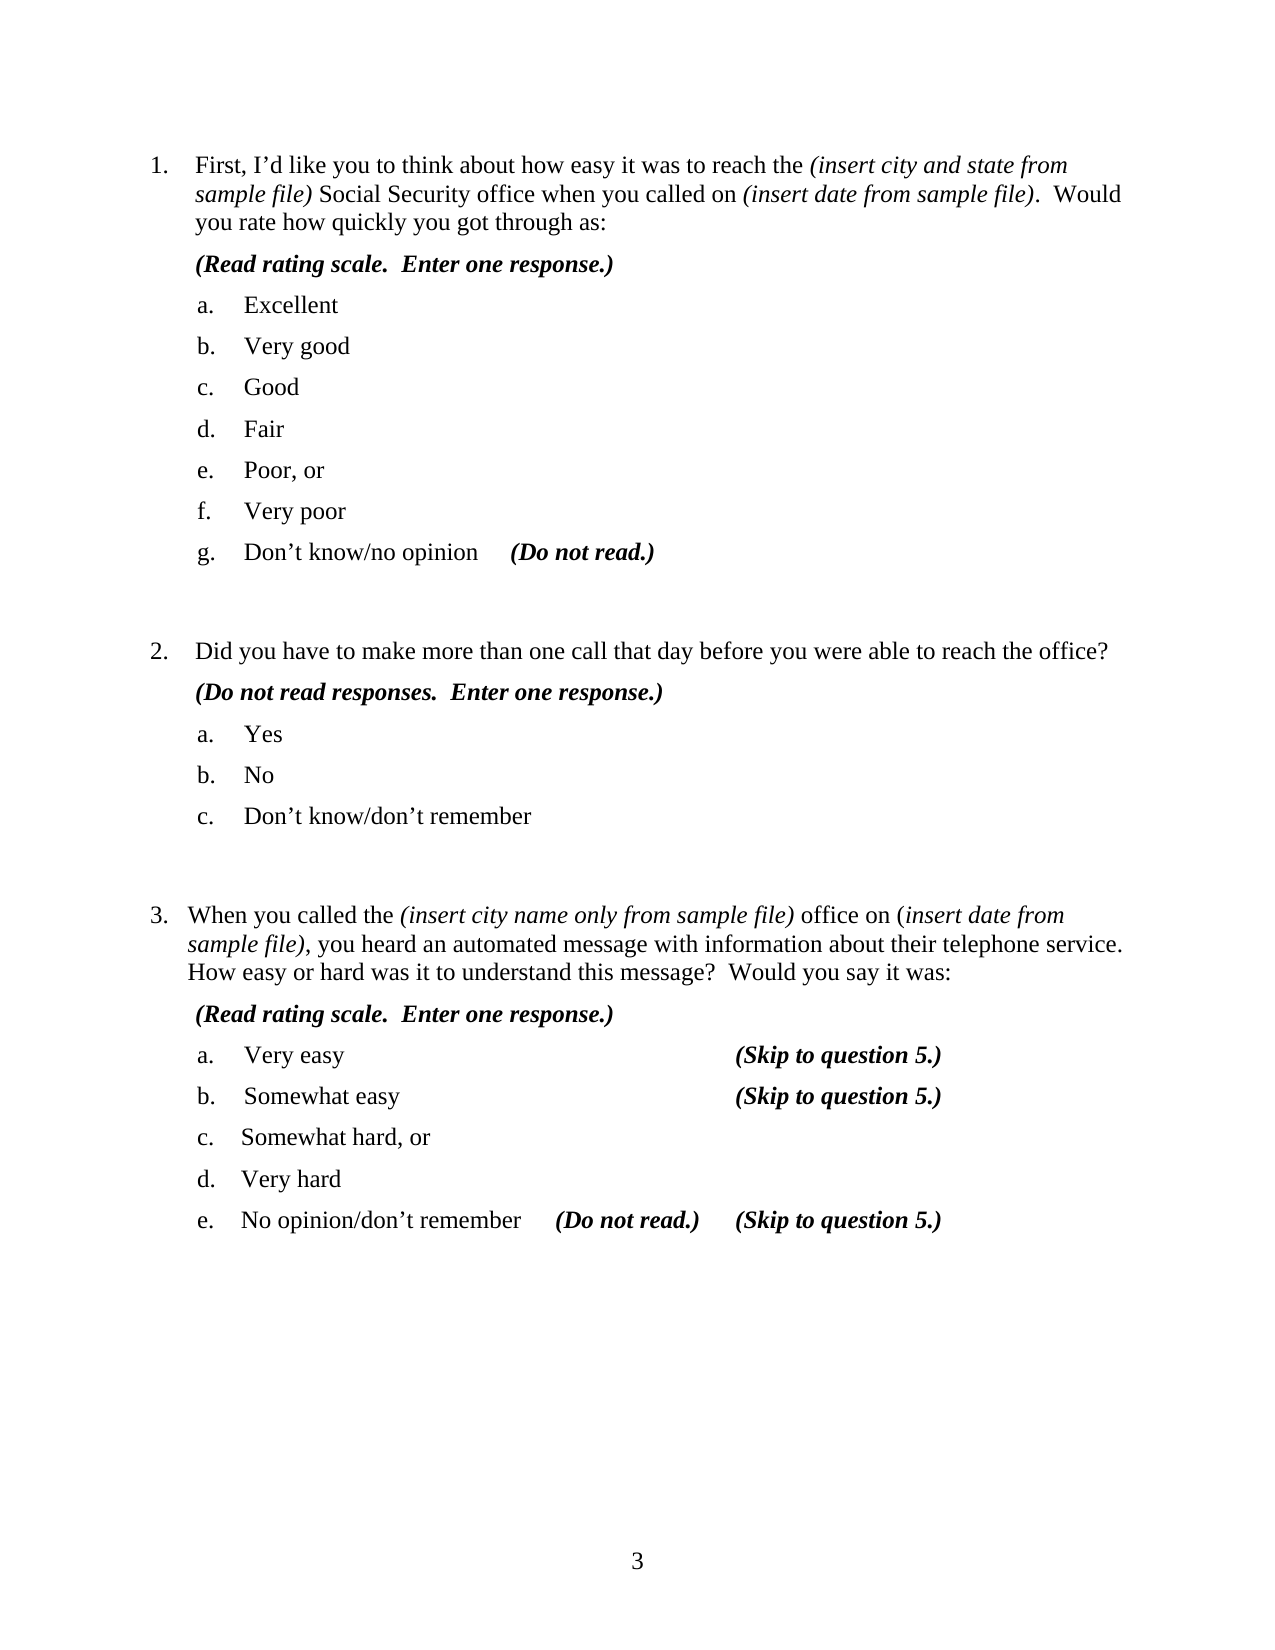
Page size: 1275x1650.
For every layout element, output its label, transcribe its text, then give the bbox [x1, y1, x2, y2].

list (Do not read responses. Enter one response.) [195, 677, 1125, 706]
list Did you have to make more than one call that day before you were able to reach the office? [150, 636, 1125, 665]
text d. Fair [197, 414, 1041, 442]
text (Read rating scale. Enter one response.) [195, 249, 1125, 277]
text g. Don’t know/no opinion (Do not read.) [197, 537, 1125, 566]
text b. Very good [197, 331, 1125, 360]
list No opinion/don’t remember (Do not read.) (Skip to question 5.) [197, 1205, 1125, 1234]
text b. Somewhat easy (Skip to question 5.) [197, 1081, 1125, 1110]
text e. Poor, or [197, 455, 1125, 484]
text a. Very easy (Skip to question 5.) [197, 1040, 1125, 1069]
list When you called the (insert city name only from sample file) office on (insert date from sample file), you heard an automated message with information about their telephone service. How easy or hard was it to understand this message? Would you say it was: [150, 900, 1125, 986]
list Don’t know/don’t remember [197, 801, 1125, 830]
list Yes [197, 719, 1125, 747]
text c. Good [197, 372, 1125, 401]
list Very hard [197, 1164, 1125, 1192]
list No [197, 760, 1125, 789]
text a. Excellent [197, 290, 1125, 319]
list First, I’d like you to think about how easy it was to reach the (insert city and state from sample file) Social Security office when you called on (insert date from sample file). Would you rate how quickly you got through as: [150, 150, 1125, 236]
list Somewhat hard, or [197, 1122, 1125, 1151]
text f. Very poor [197, 496, 1125, 525]
text (Read rating scale. Enter one response.) [195, 999, 1125, 1027]
